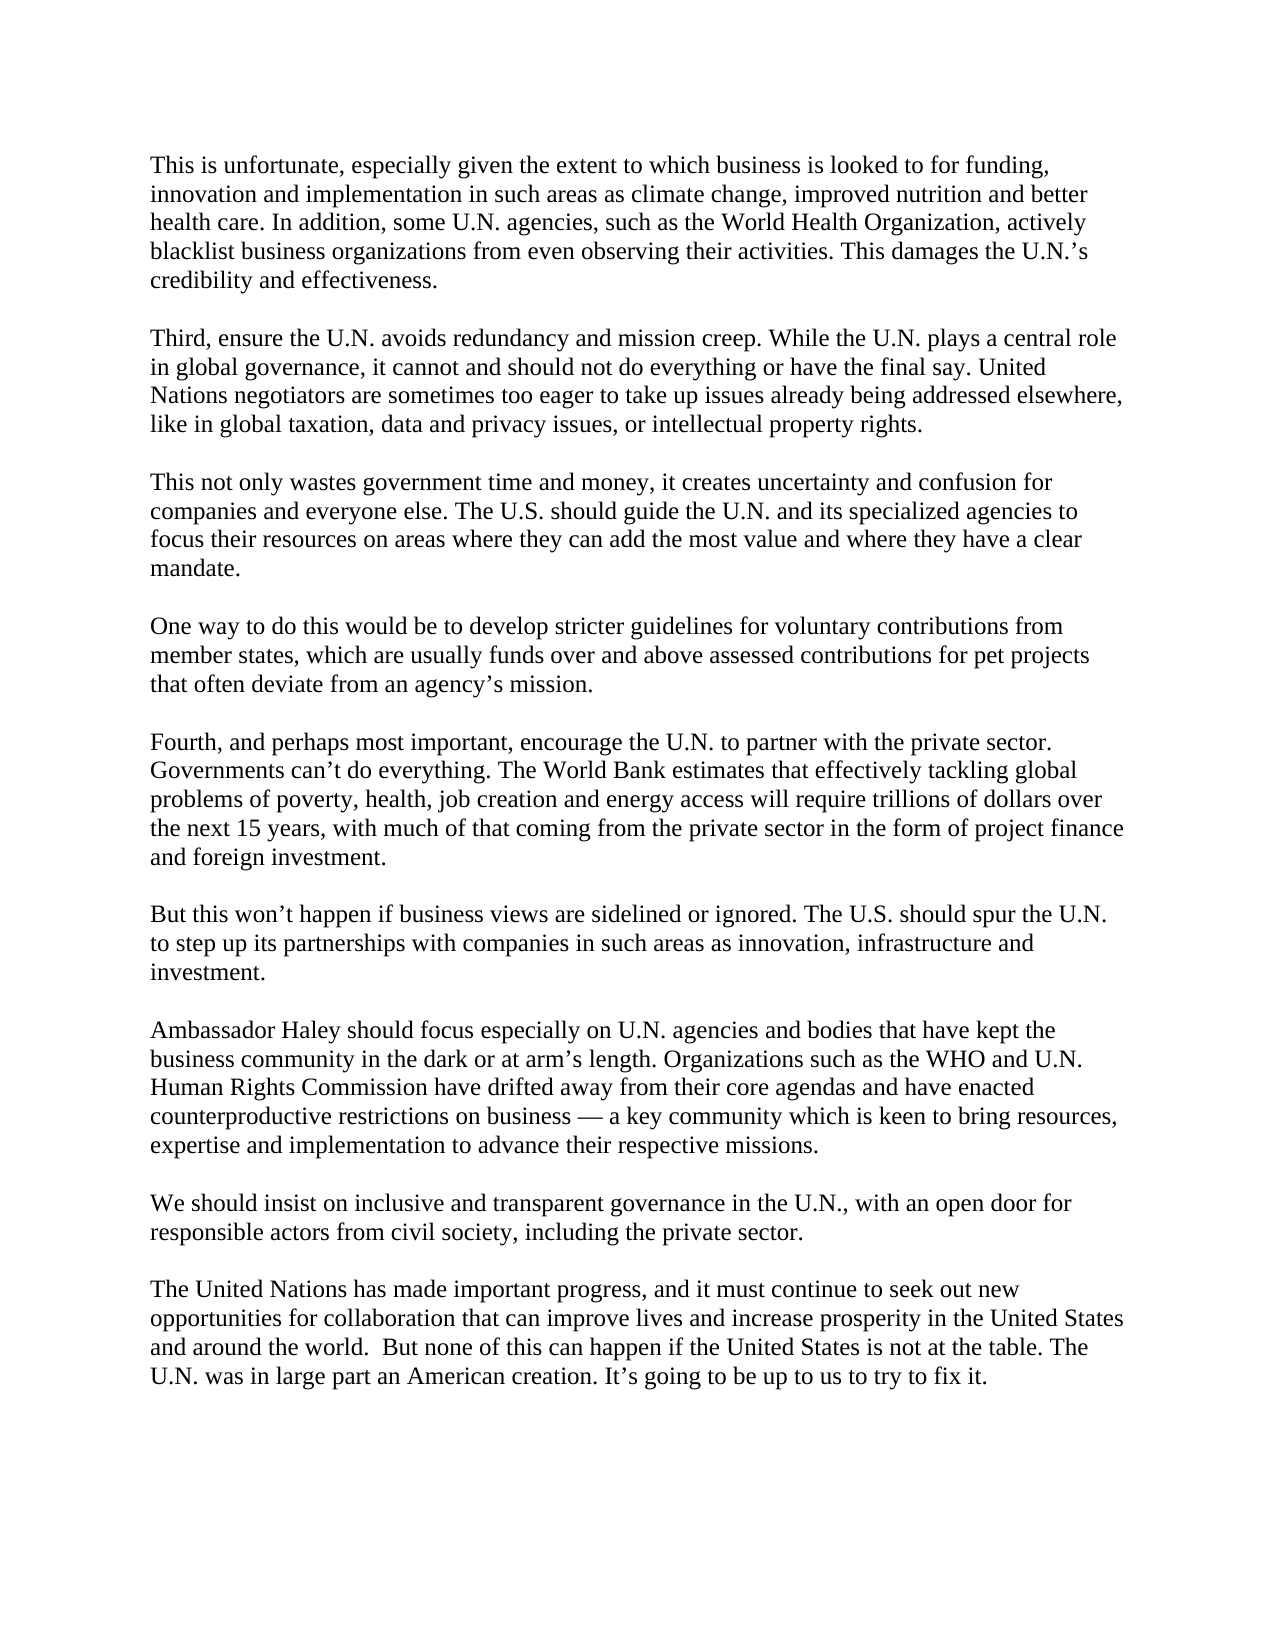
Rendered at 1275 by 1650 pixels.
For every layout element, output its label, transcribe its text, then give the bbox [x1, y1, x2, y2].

text But this won’t happen if business views are sidelined or ignored. The U.S. should spur the U.N. to step up its partnerships with companies in such areas as innovation, infrastructure and investment. [150, 899, 1125, 986]
text This not only wastes government time and money, it creates uncertainty and confusion for companies and everyone else. The U.S. should guide the U.N. and its specialized agencies to focus their resources on areas where they can add the most value and where they have a clear mandate. [150, 467, 1125, 582]
text Third, ensure the U.N. avoids redundancy and mission creep. While the U.N. plays a central role in global governance, it cannot and should not do everything or have the final say. United Nations negotiators are sometimes too eager to take up issues already being addressed elsewhere, like in global taxation, data and privacy issues, or intellectual property rights. [150, 323, 1125, 438]
text Ambassador Haley should focus especially on U.N. agencies and bodies that have kept the business community in the dark or at arm’s length. Organizations such as the WHO and U.N. Human Rights Commission have drifted away from their core agendas and have enacted counterproductive restrictions on business — a key community which is keen to bring resources, expertise and implementation to advance their respective missions. [150, 1015, 1125, 1159]
text One way to do this would be to develop stricter guidelines for voluntary contributions from member states, which are usually funds over and above assessed contributions for pet projects that often deviate from an agency’s mission. [150, 611, 1125, 697]
text We should insist on inclusive and transparent governance in the U.N., with an open door for responsible actors from civil society, including the private sector. [150, 1188, 1125, 1245]
text This is unfortunate, especially given the extent to which business is looked to for funding, innovation and implementation in such areas as climate change, improved nutrition and better health care. In addition, some U.N. agencies, such as the World Health Organization, actively blacklist business organizations from even observing their activities. This damages the U.N.’s credibility and effectiveness. [150, 150, 1125, 294]
text Fourth, and perhaps most important, encourage the U.N. to partner with the private sector. Governments can’t do everything. The World Bank estimates that effectively tackling global problems of poverty, health, job creation and energy access will require trillions of dollars over the next 15 years, with much of that coming from the private sector in the form of project finance and foreign investment. [150, 727, 1125, 870]
text The United Nations has made important progress, and it must continue to seek out new opportunities for collaboration that can improve lives and increase prosperity in the United States and around the world. But none of this can happen if the United States is not at the table. The U.N. was in large part an American creation. It’s going to be up to us to try to fix it. [150, 1274, 1125, 1389]
